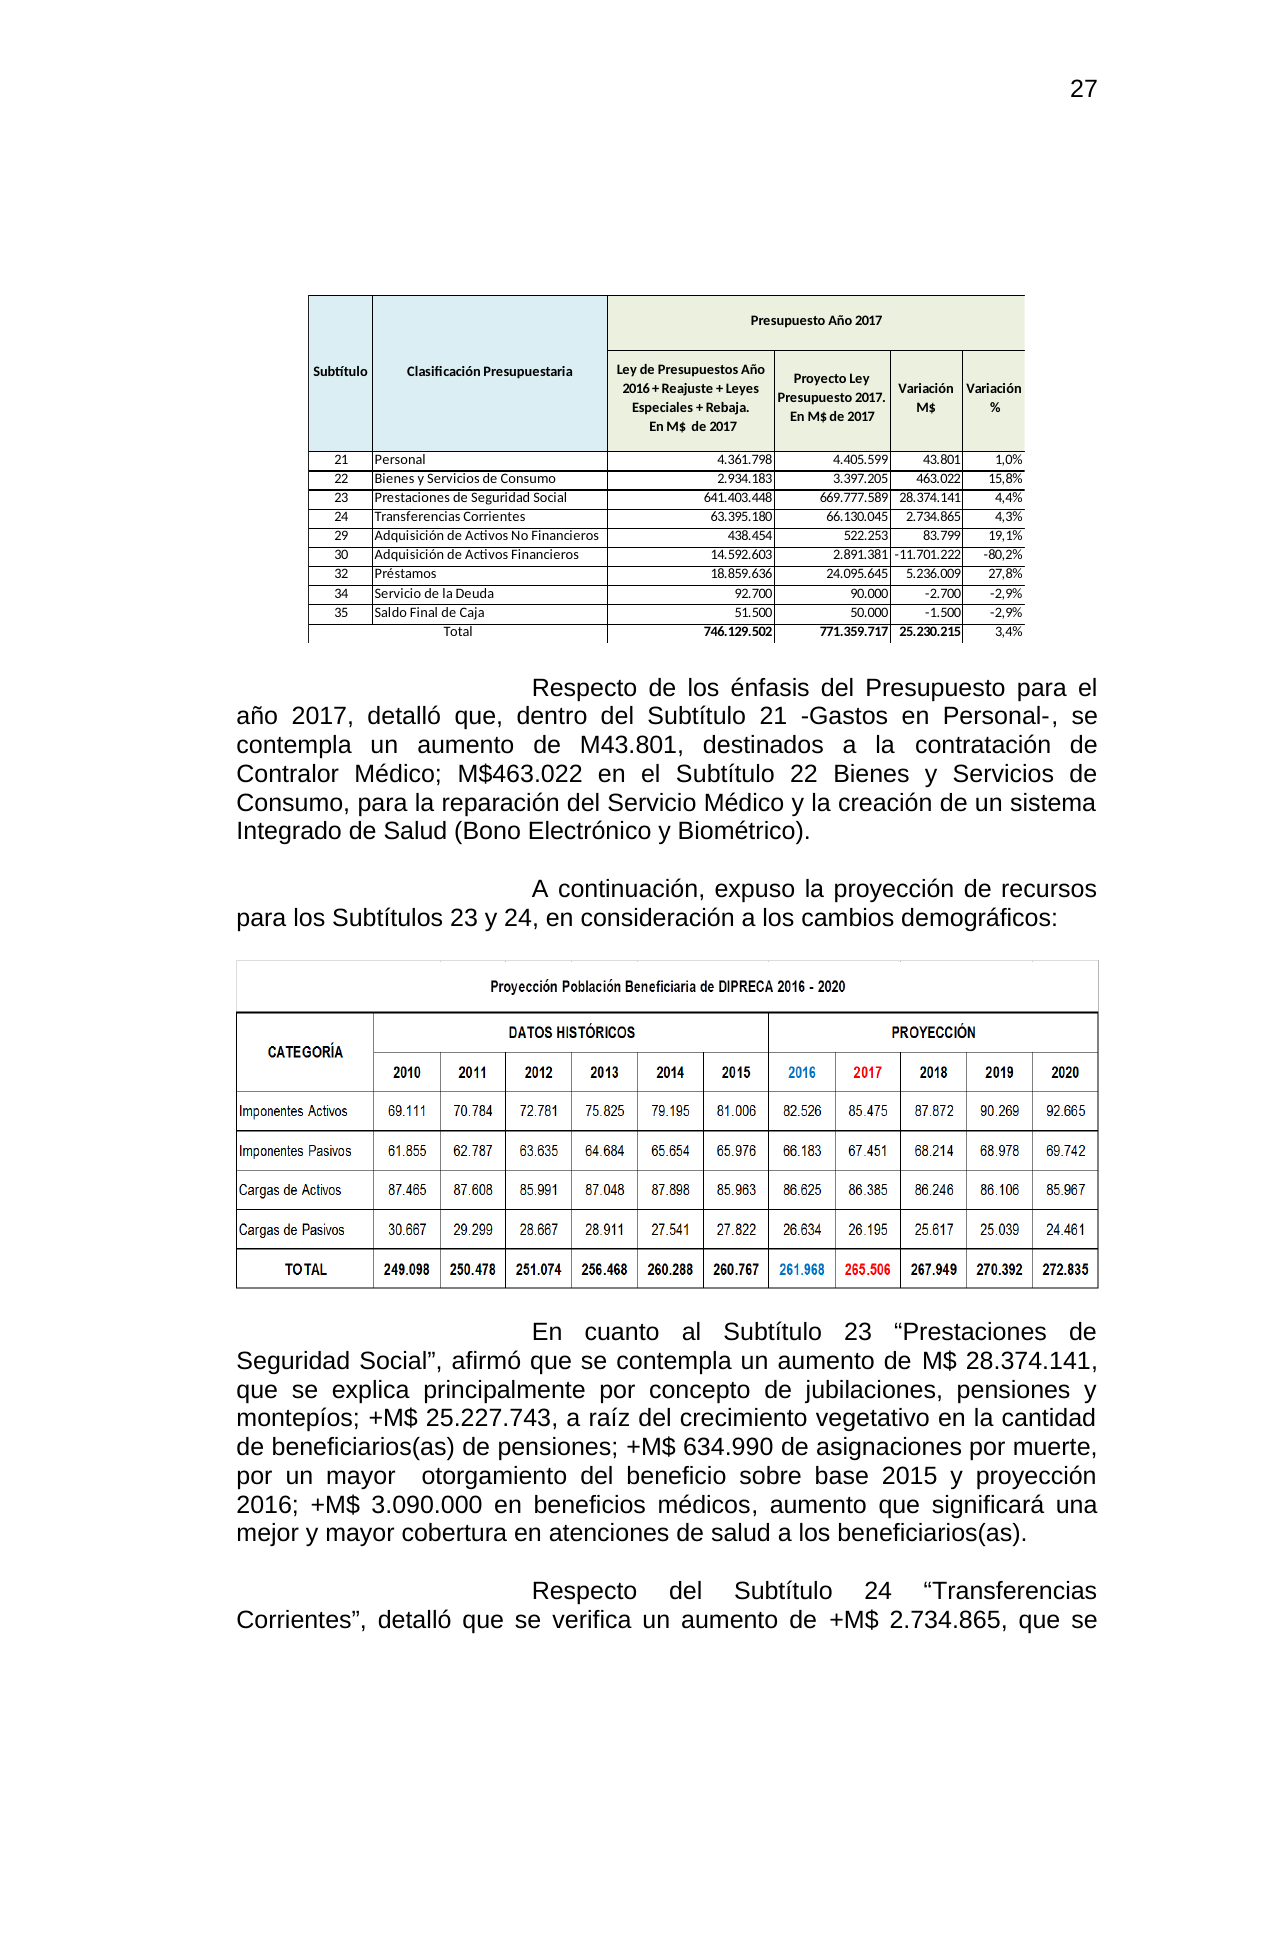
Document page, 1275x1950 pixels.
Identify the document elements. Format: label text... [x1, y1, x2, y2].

text A continuación, expuso la proyección de recursos para los Subtítulos 23 y 24, en consideración a los cambios demográficos: [236, 874, 1098, 931]
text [236, 1576, 1098, 1633]
text En cuanto al Subtítulo 23 “Prestaciones de Seguridad Social”, afirmó que se contempla un aumento de M$ 28.374.141, que se explica principalmente por concepto de jubilaciones, pensiones y montepíos; +M$ 25.227.743, a raíz del crecimiento vegetativo en la cantidad de beneficiarios(as) de pensiones; +M$ 634.990 de asignaciones por muerte, por un mayor otorgamiento del beneficio sobre base 2015 y proyección 2016; +M$ 3.090.000 en beneficios médicos, aumento que significará una mejor y mayor cobertura en atenciones de salud a los beneficiarios(as). [236, 1317, 1098, 1547]
text Respecto de los énfasis del Presupuesto para el año 2017, detalló que, dentro del Subtítulo 21 -Gastos en Personal-, se contempla un aumento de M43.801, destinados a la contratación de Contralor Médico; M$463.022 en el Subtítulo 22 Bienes y Servicios de Consumo, para la reparación del Servicio Médico y la creación de un sistema Integrado de Salud (Bono Electrónico y Biométrico). [236, 673, 1098, 845]
picture [236, 960, 1099, 1289]
